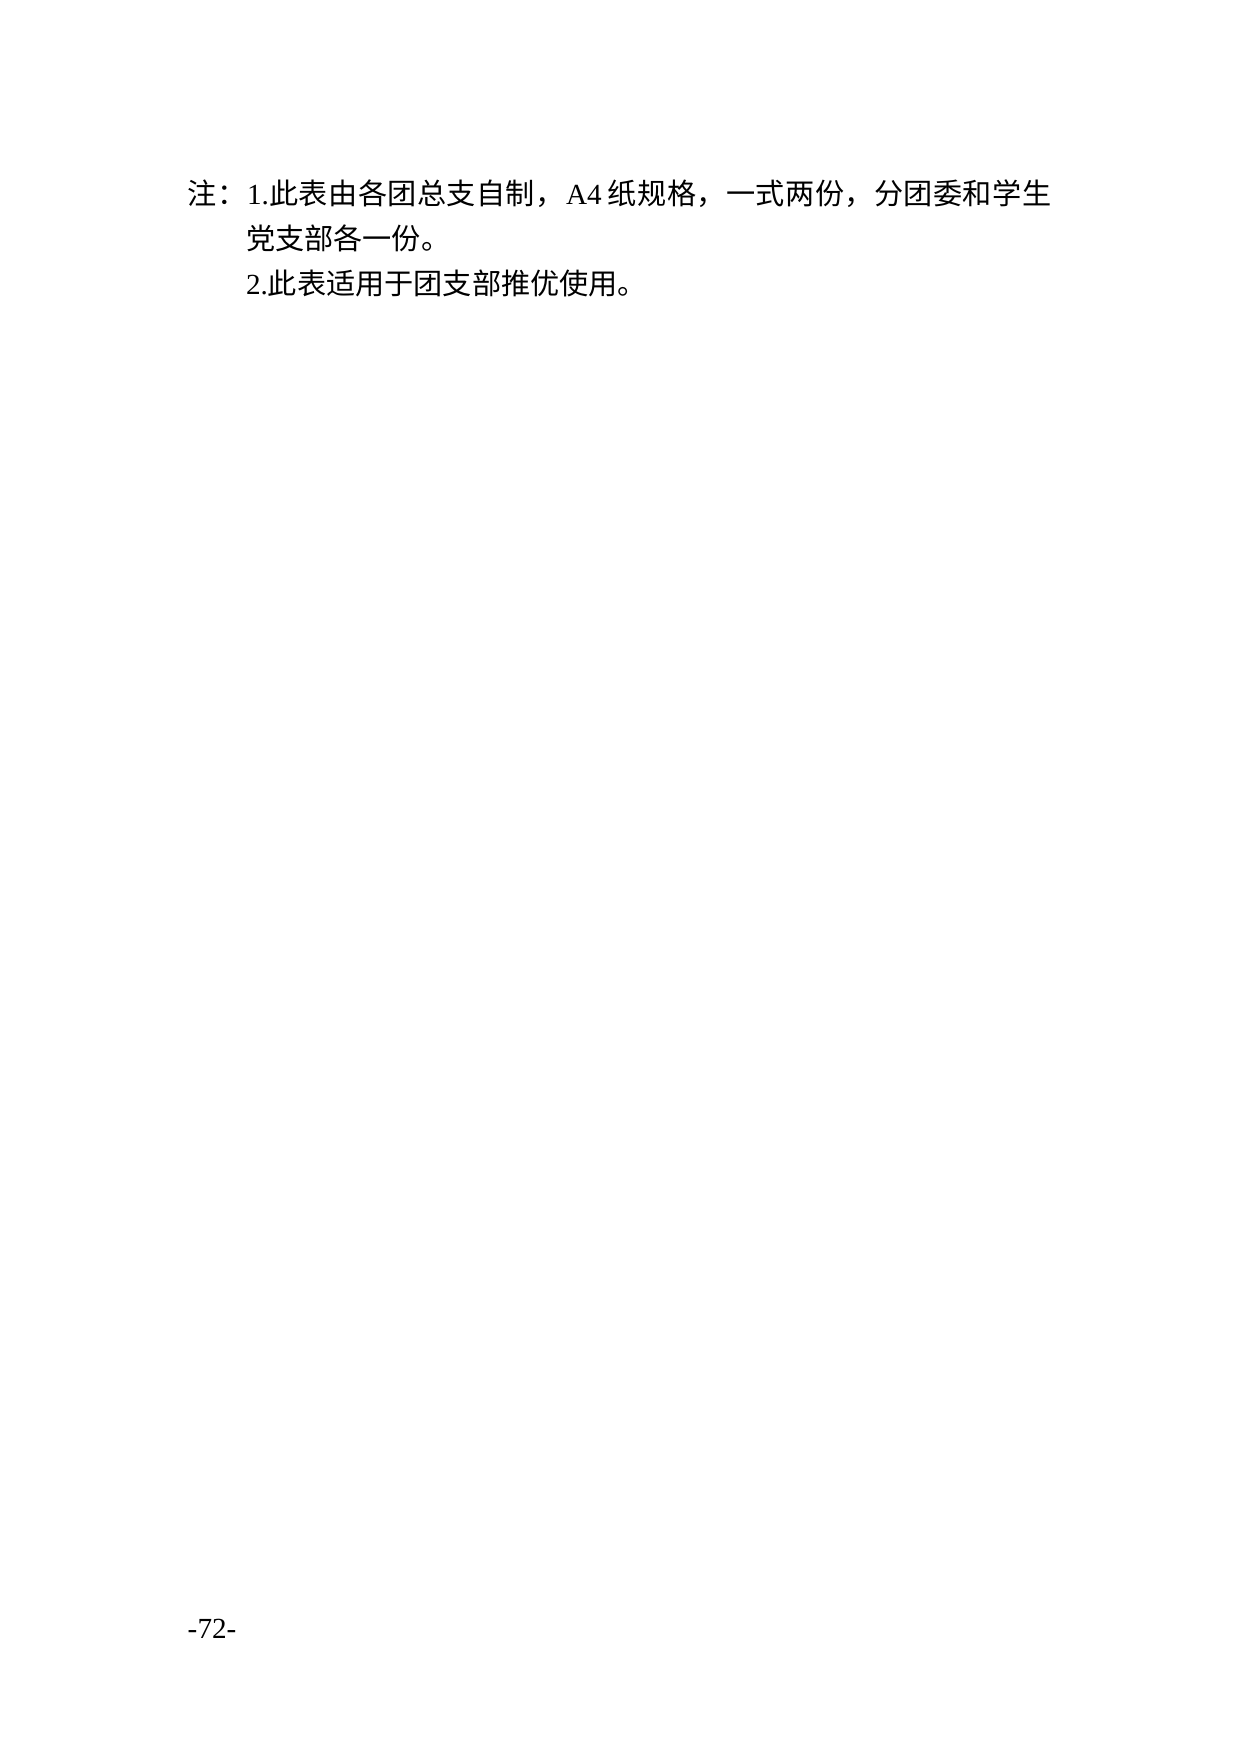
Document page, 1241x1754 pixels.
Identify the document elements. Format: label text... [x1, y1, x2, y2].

text 2.此表适用于团支部推优使用。 [187, 259, 1053, 305]
text 注：1.此表由各团总支自制，A4纸规格，一式两份，分团委和学生党支部各一份。 [187, 169, 1053, 259]
